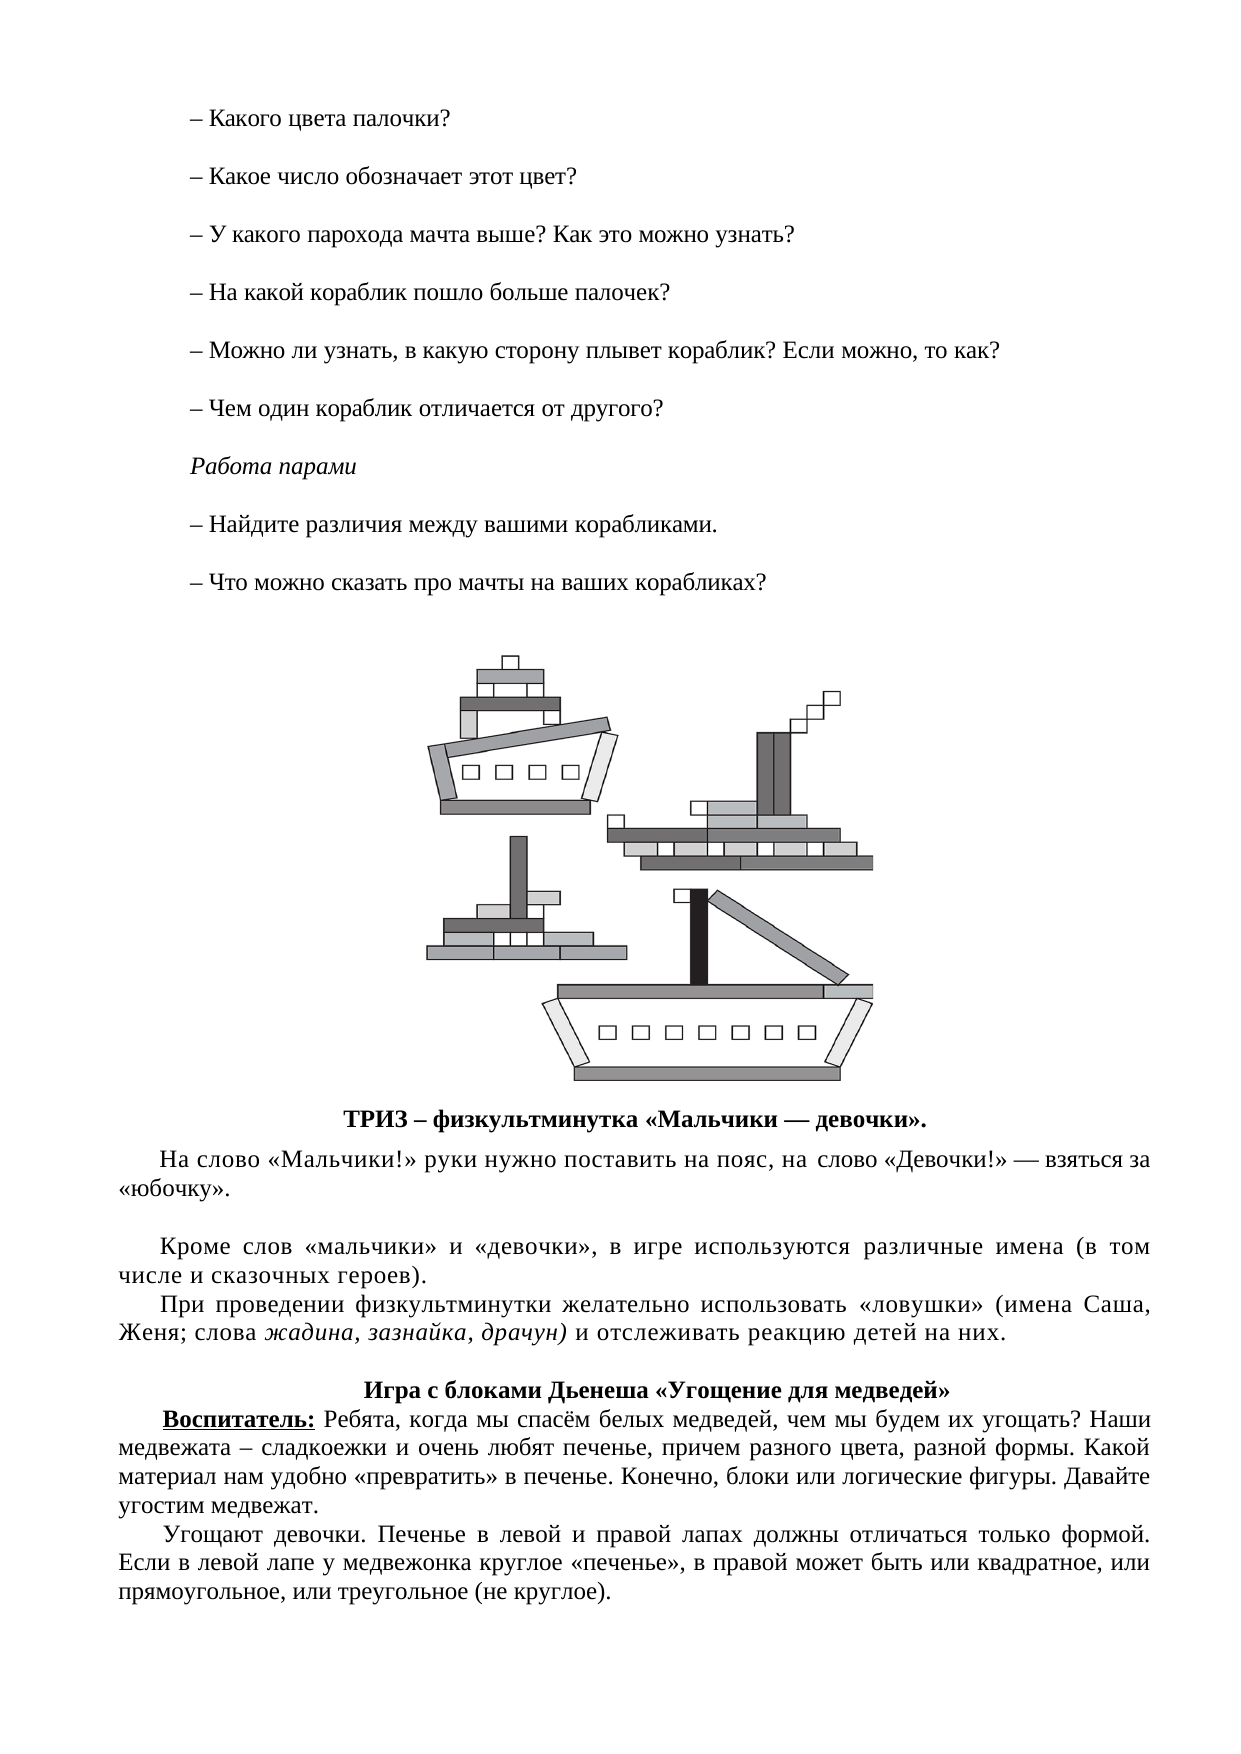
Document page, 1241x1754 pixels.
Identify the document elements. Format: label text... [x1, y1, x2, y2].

list У какого парохода мачта выше? Как это можно узнать? [190, 219, 1152, 248]
text Кроме слов «мальчики» и «девочки», в игре используются различные имена (в том числе и сказочных героев). [118, 1231, 1151, 1289]
list Чем один кораблик отличается от другого? [190, 393, 1152, 422]
list Какого цвета палочки? [190, 103, 1152, 132]
text Воспитатель: Ребята, когда мы спасём белых медведей, чем мы будем их угощать? Наши медвежата – сладкоежки и очень любят печенье, причем разного цвета, разной формы. Какой материал нам удобно «превратить» в печенье. Конечно, блоки или логические фигуры. Давайте угостим медвежат. [118, 1404, 1152, 1519]
text Игра с блоками Дьенеша «Угощение для медведей» [118, 1375, 1152, 1404]
list Найдите различия между вашими корабликами. [190, 509, 1152, 538]
list Что можно сказать про мачты на ваших корабликах? [190, 567, 1152, 596]
list На какой кораблик пошло больше палочек? [190, 277, 1152, 306]
text ТРИЗ – физкультминутка «Мальчики — девочки». [118, 1104, 1152, 1133]
text Угощают девочки. Печенье в левой и правой лапах должны отличаться только формой. Если в левой лапе у медвежонка круглое «печенье», в правой может быть или квадратное, или прямоугольное, или треугольное (не круглое). [118, 1519, 1152, 1605]
list Можно ли узнать, в какую сторону плывет кораблик? Если можно, то как? [190, 335, 1152, 364]
text Работа парами [190, 451, 1152, 480]
text При проведении физкультминутки желательно использовать «ловушки» (имена Саша, Женя; слова жадина, зазнайка, драчун) и отслеживать реакцию детей на них. [119, 1289, 1151, 1346]
picture [426, 655, 874, 1081]
list Какое число обозначает этот цвет? [190, 161, 1152, 190]
text На слово «Мальчики!» руки нужно поставить на пояс, на слово «Девочки!» — взяться за «юбочку». [118, 1144, 1151, 1202]
